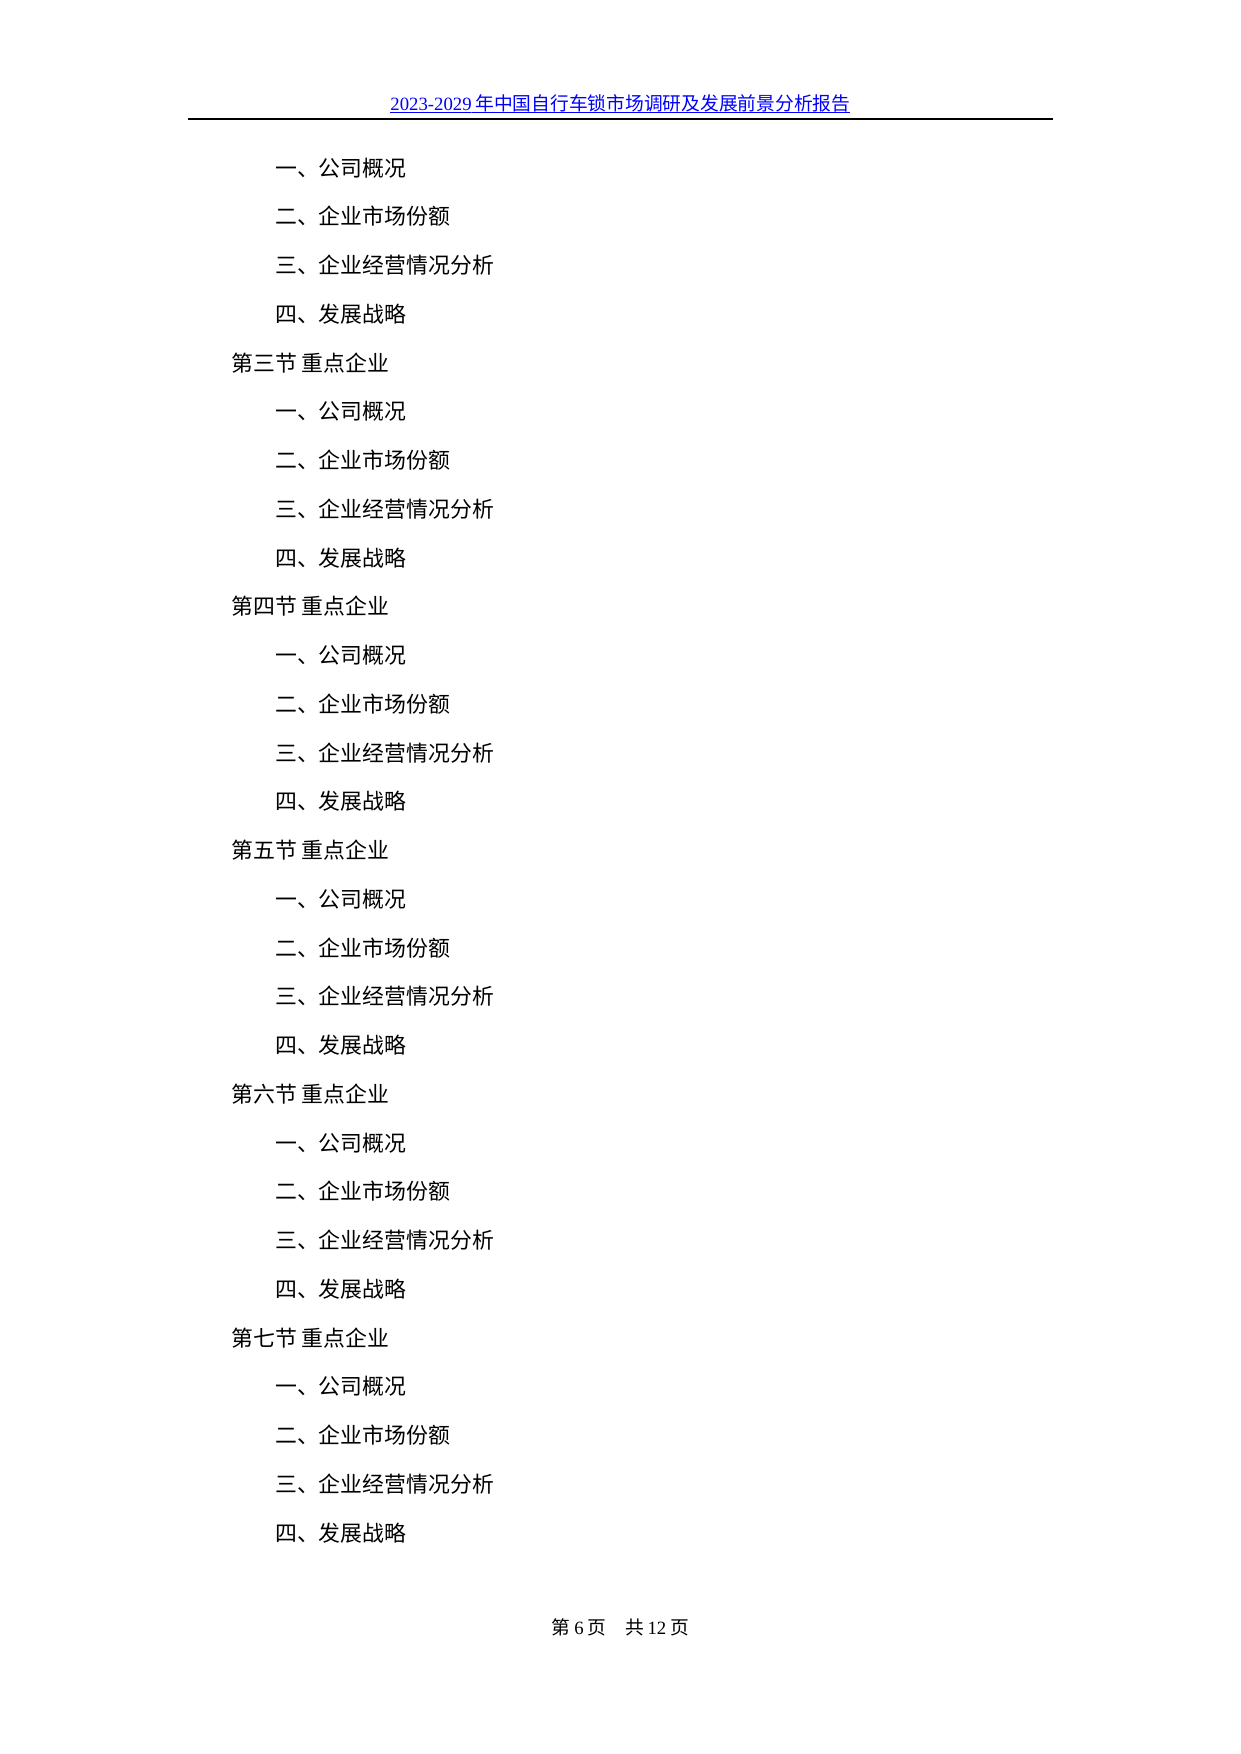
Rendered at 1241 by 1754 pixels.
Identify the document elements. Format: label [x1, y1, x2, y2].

text [187, 150, 1053, 1548]
